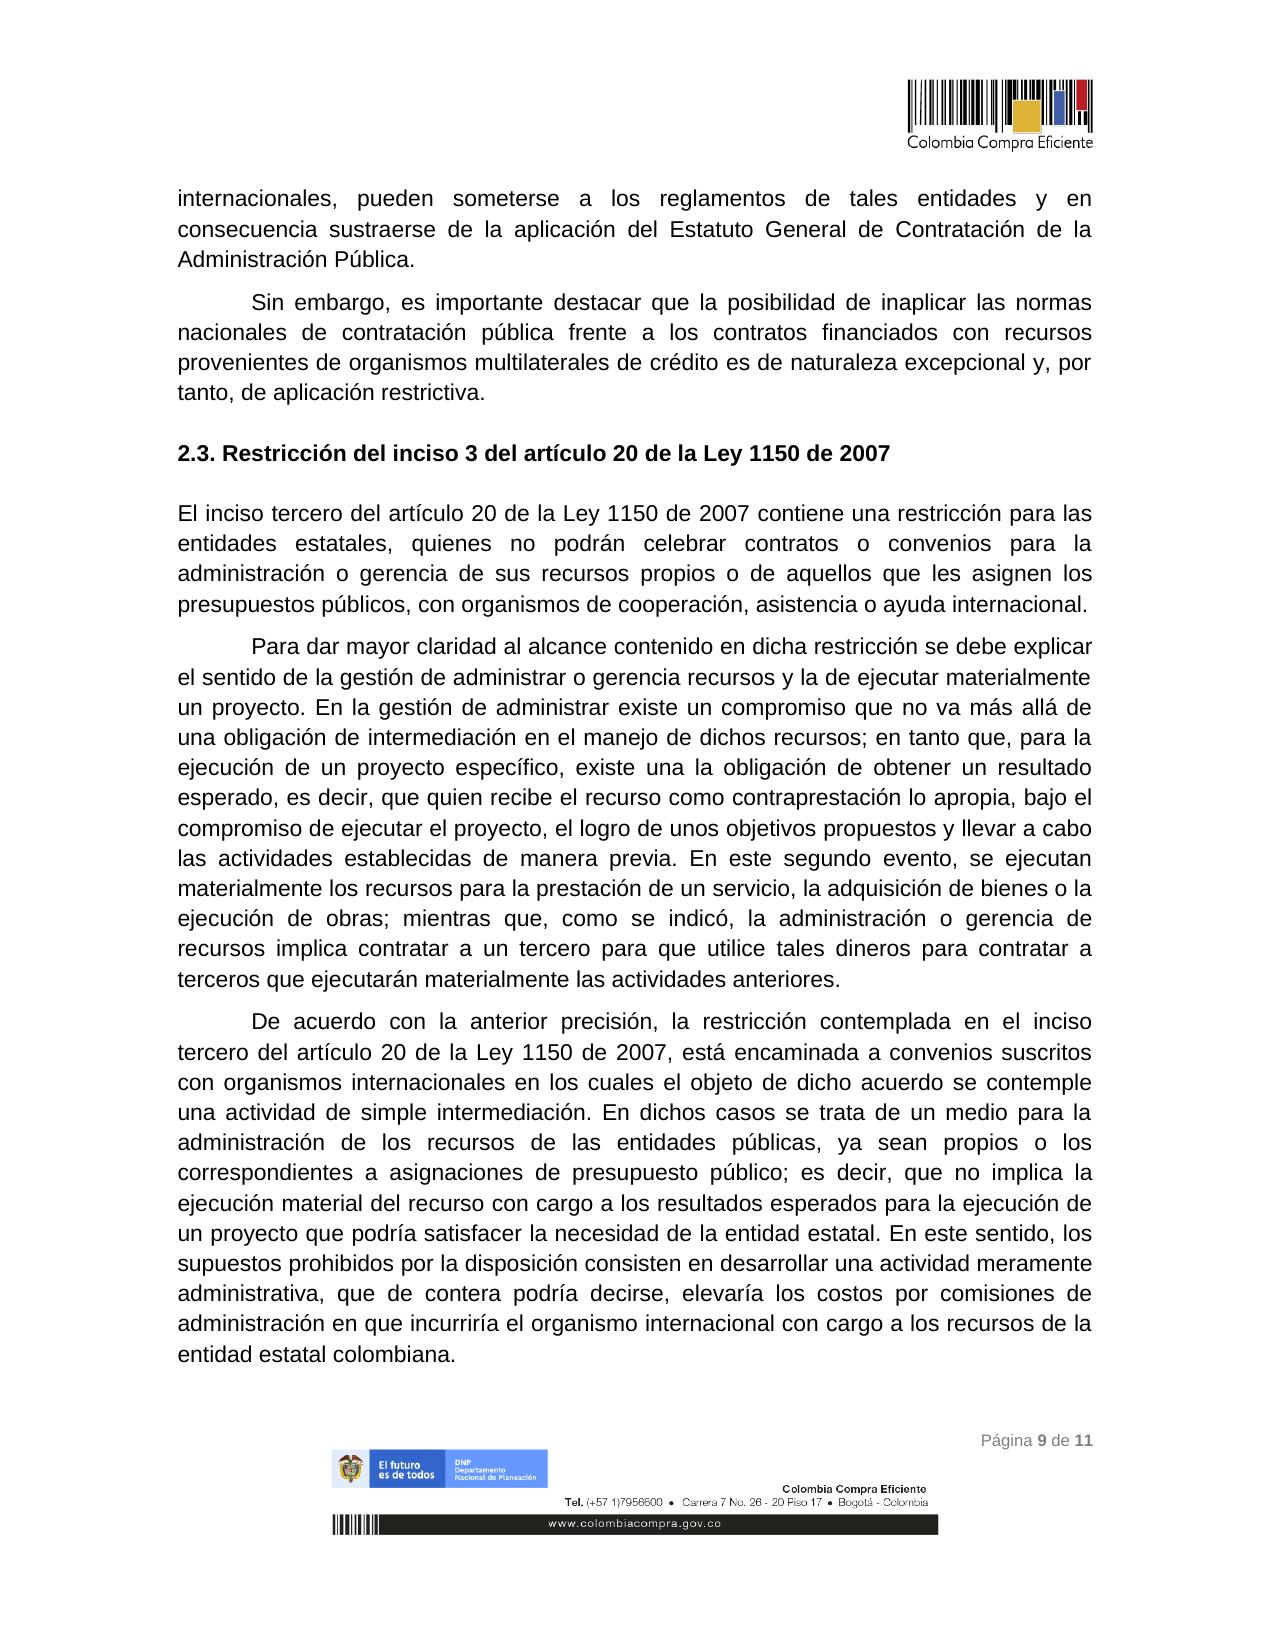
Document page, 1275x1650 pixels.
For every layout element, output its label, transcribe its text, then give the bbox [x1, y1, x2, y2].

text 2.3. Restricción del inciso 3 del artículo 20 de la Ley 1150 de 2007 [177, 439, 1093, 466]
text Para dar mayor claridad al alcance contenido en dicha restricción se debe explicar el sentido de la gestión de administrar o gerencia recursos y la de ejecutar materialmente un proyecto. En la gestión de administrar existe un compromiso que no va más allá de una obligación de intermediación en el manejo de dichos recursos; en tanto que, para la ejecución de un proyecto específico, existe una la obligación de obtener un resultado esperado, es decir, que quien recibe el recurso como contraprestación lo apropia, bajo el compromiso de ejecutar el proyecto, el logro de unos objetivos propuestos y llevar a cabo las actividades establecidas de manera previa. En este segundo evento, se ejecutan materialmente los recursos para la prestación de un servicio, la adquisición de bienes o la ejecución de obras; mientras que, como se indicó, la administración o gerencia de recursos implica contratar a un tercero para que utilice tales dineros para contratar a terceros que ejecutarán materialmente las actividades anteriores. [177, 633, 1093, 992]
picture [899, 73, 1099, 155]
picture [331, 1449, 939, 1535]
text Sin embargo, es importante destacar que la posibilidad de inaplicar las normas nacionales de contratación pública frente a los contratos financiados con recursos provenientes de organismos multilaterales de crédito es de naturaleza excepcional y, por tanto, de aplicación restrictiva. [177, 288, 1093, 405]
text De conformidad con lo expuesto, se concluye que los contratos o convenios que son financiados en su totalidad o en sumas iguales o superiores al cincuenta por ciento (50%) con fondos de los organismos de cooperación, asistencia o ayudas internacionales, pueden someterse a los reglamentos de tales entidades y en consecuencia sustraerse de la aplicación del Estatuto General de Contratación de la Administración Pública. [177, 185, 1093, 272]
text De acuerdo con la anterior precisión, la restricción contemplada en el inciso tercero del artículo 20 de la Ley 1150 de 2007, está encaminada a convenios suscritos con organismos internacionales en los cuales el objeto de dicho acuerdo se contemple una actividad de simple intermediación. En dichos casos se trata de un medio para la administración de los recursos de las entidades públicas, ya sean propios o los correspondientes a asignaciones de presupuesto público; es decir, que no implica la ejecución material del recurso con cargo a los resultados esperados para la ejecución de un proyecto que podría satisfacer la necesidad de la entidad estatal. En este sentido, los supuestos prohibidos por la disposición consisten en desarrollar una actividad meramente administrativa, que de contera podría decirse, elevaría los costos por comisiones de administración en que incurriría el organismo internacional con cargo a los recursos de la entidad estatal colombiana. [177, 1008, 1093, 1367]
text El inciso tercero del artículo 20 de la Ley 1150 de 2007 contiene una restricción para las entidades estatales, quienes no podrán celebrar contratos o convenios para la administración o gerencia de sus recursos propios o de aquellos que les asignen los presupuestos públicos, con organismos de cooperación, asistencia o ayuda internacional. [177, 500, 1093, 617]
